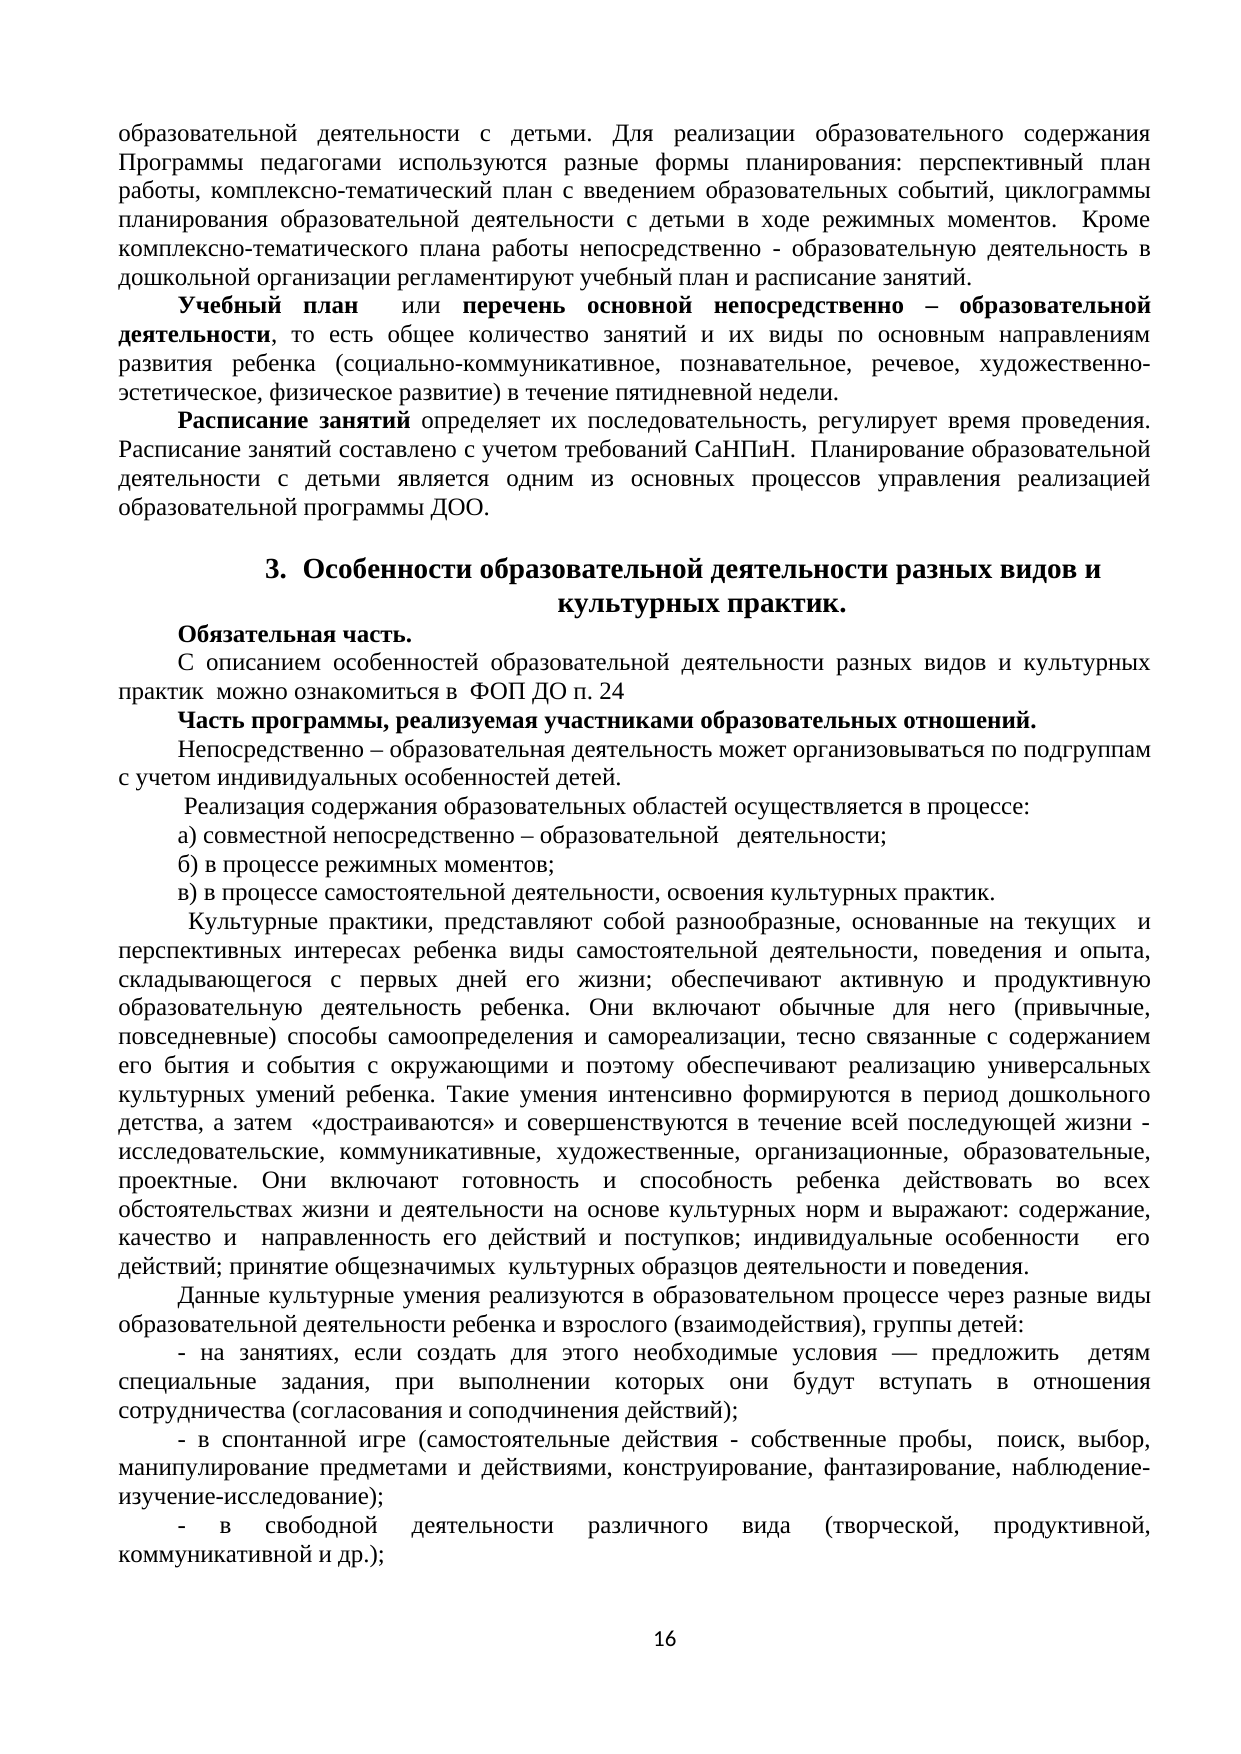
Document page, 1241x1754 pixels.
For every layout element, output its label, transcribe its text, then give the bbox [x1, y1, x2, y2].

text Реализация содержания образовательных областей осуществляется в процессе: [118, 791, 1152, 820]
text Обязательная часть. [177, 619, 1093, 647]
text Непосредственно – образовательная деятельность может организовываться по подгруппам с учетом индивидуальных особенностей детей. [118, 734, 1152, 791]
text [118, 118, 1152, 291]
text - в спонтанной игре (самостоятельные действия - собственные пробы, поиск, выбор, манипулирование предметами и действиями, конструирование, фантазирование, наблюдение-изучение-исследование); [118, 1424, 1152, 1510]
text а) совместной непосредственно – образовательной деятельности; [118, 820, 1152, 849]
list Особенности образовательной деятельности разных видов и культурных практик. [215, 552, 1152, 619]
text б) в процессе режимных моментов; [118, 849, 1152, 877]
text Данные культурные умения реализуются в образовательном процессе через разные виды образовательной деятельности ребенка и взрослого (взаимодействия), группы детей: [118, 1280, 1152, 1337]
text - на занятиях, если создать для этого необходимые условия — предложить детям специальные задания, при выполнении которых они будут вступать в отношения сотрудничества (согласования и соподчинения действий); [118, 1337, 1152, 1424]
text - в свободной деятельности различного вида (творческой, продуктивной, коммуникативной и др.); [118, 1510, 1152, 1567]
text в) в процессе самостоятельной деятельности, освоения культурных практик. [118, 877, 1152, 906]
text С описанием особенностей образовательной деятельности разных видов и культурных практик можно ознакомиться в ФОП ДО п. 24 [118, 647, 1152, 705]
text Часть программы, реализуемая участниками образовательных отношений. [118, 705, 1152, 734]
text Учебный план или перечень основной непосредственно – образовательной деятельности, то есть общее количество занятий и их виды по основным направлениям развития ребенка (социально-коммуникативное, познавательное, речевое, художественно-эстетическое, физическое развитие) в течение пятидневной недели. [118, 291, 1152, 406]
text Культурные практики, представляют собой разнообразные, основанные на текущих и перспективных интересах ребенка виды самостоятельной деятельности, поведения и опыта, складывающегося с первых дней его жизни; обеспечивают активную и продуктивную образовательную деятельность ребенка. Они включают обычные для него (привычные, повседневные) способы самоопределения и самореализации, тесно связанные с содержанием его бытия и события с окружающими и поэтому обеспечивают реализацию универсальных культурных умений ребенка. Такие умения интенсивно формируются в период дошкольного детства, а затем «достраиваются» и совершенствуются в течение всей последующей жизни - исследовательские, коммуникативные, художественные, организационные, образовательные, проектные. Они включают готовность и способность ребенка действовать во всех обстоятельствах жизни и деятельности на основе культурных норм и выражают: содержание, качество и направленность его действий и поступков; индивидуальные особенности его действий; принятие общезначимых культурных образцов деятельности и поведения. [118, 906, 1152, 1280]
text Расписание занятий определяет их последовательность, регулирует время проведения. Расписание занятий составлено с учетом требований СаНПиН. Планирование образовательной деятельности с детьми является одним из основных процессов управления реализацией образовательной программы ДОО. [118, 406, 1152, 521]
